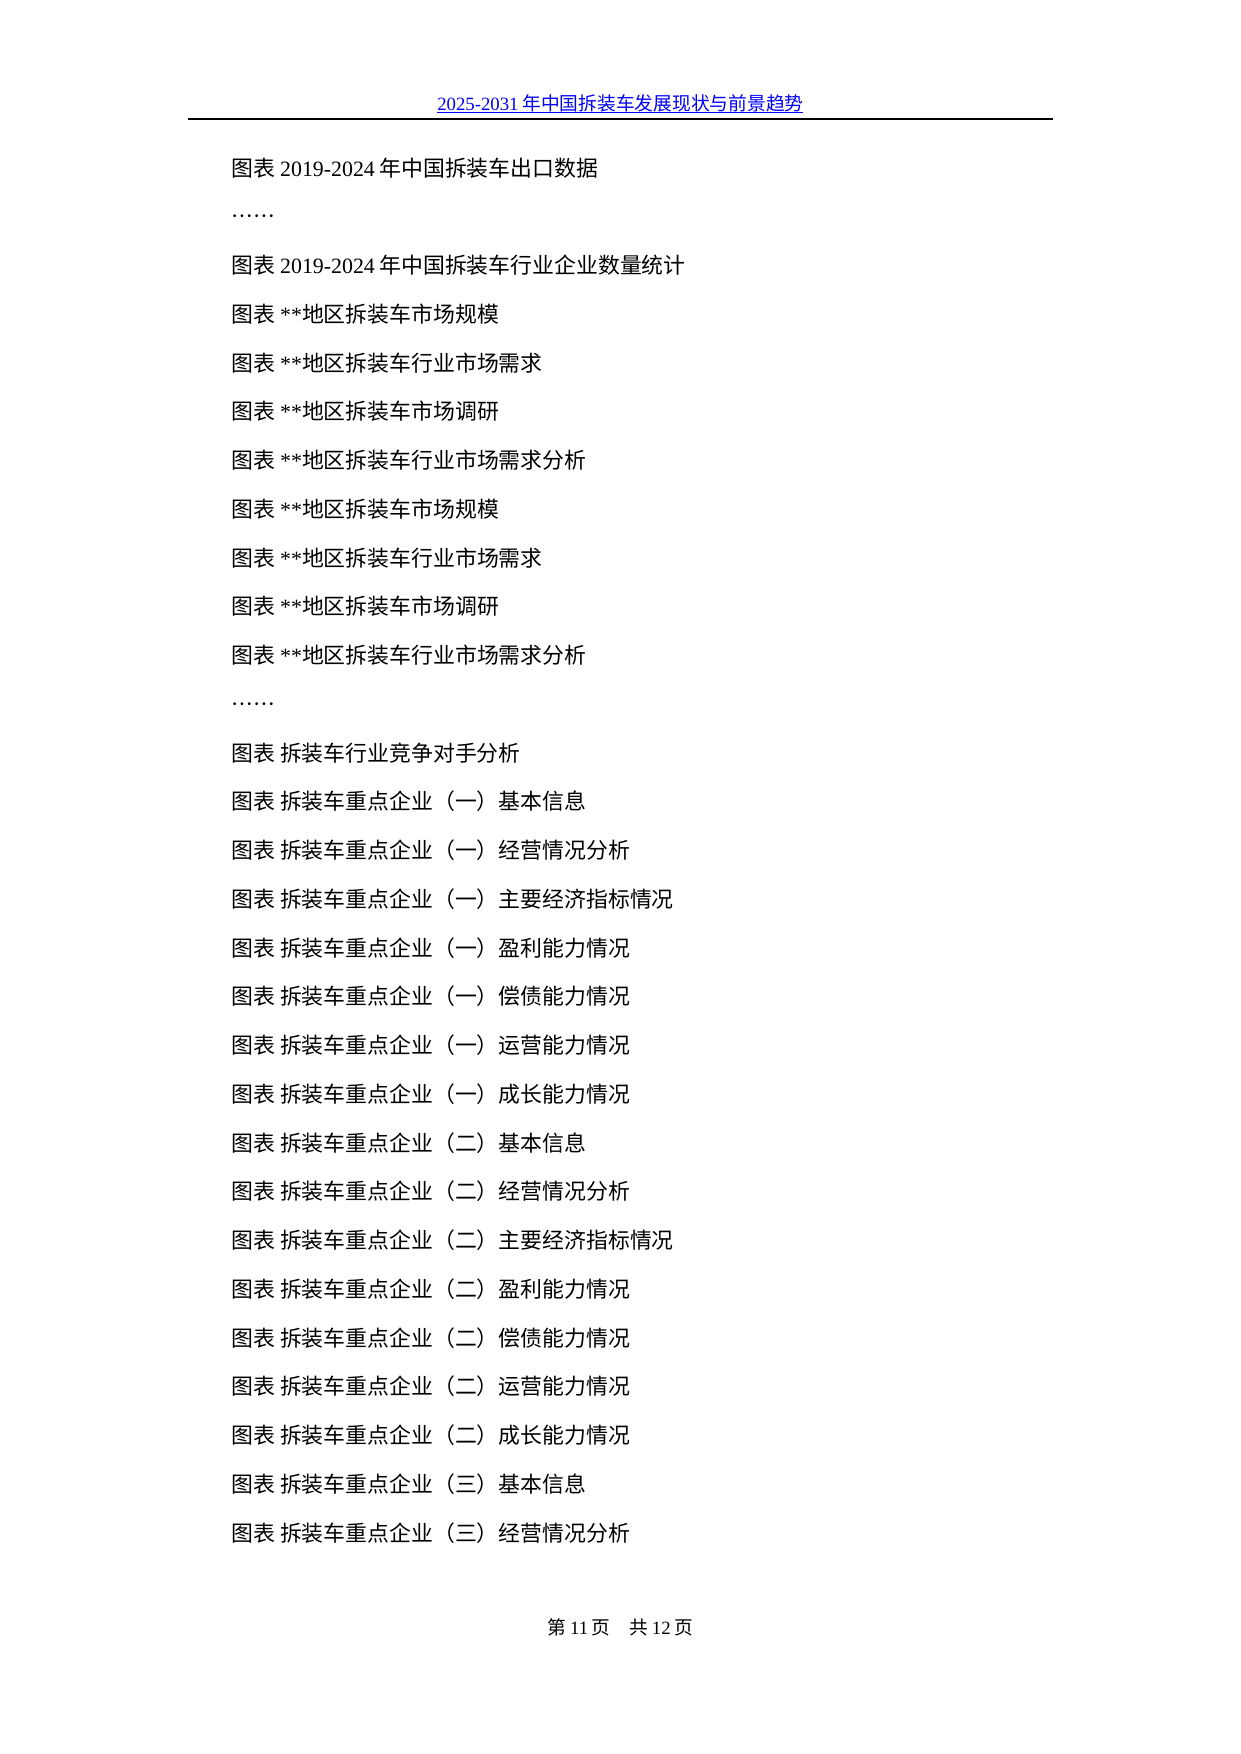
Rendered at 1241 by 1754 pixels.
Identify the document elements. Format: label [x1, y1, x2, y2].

text [187, 150, 1053, 1548]
